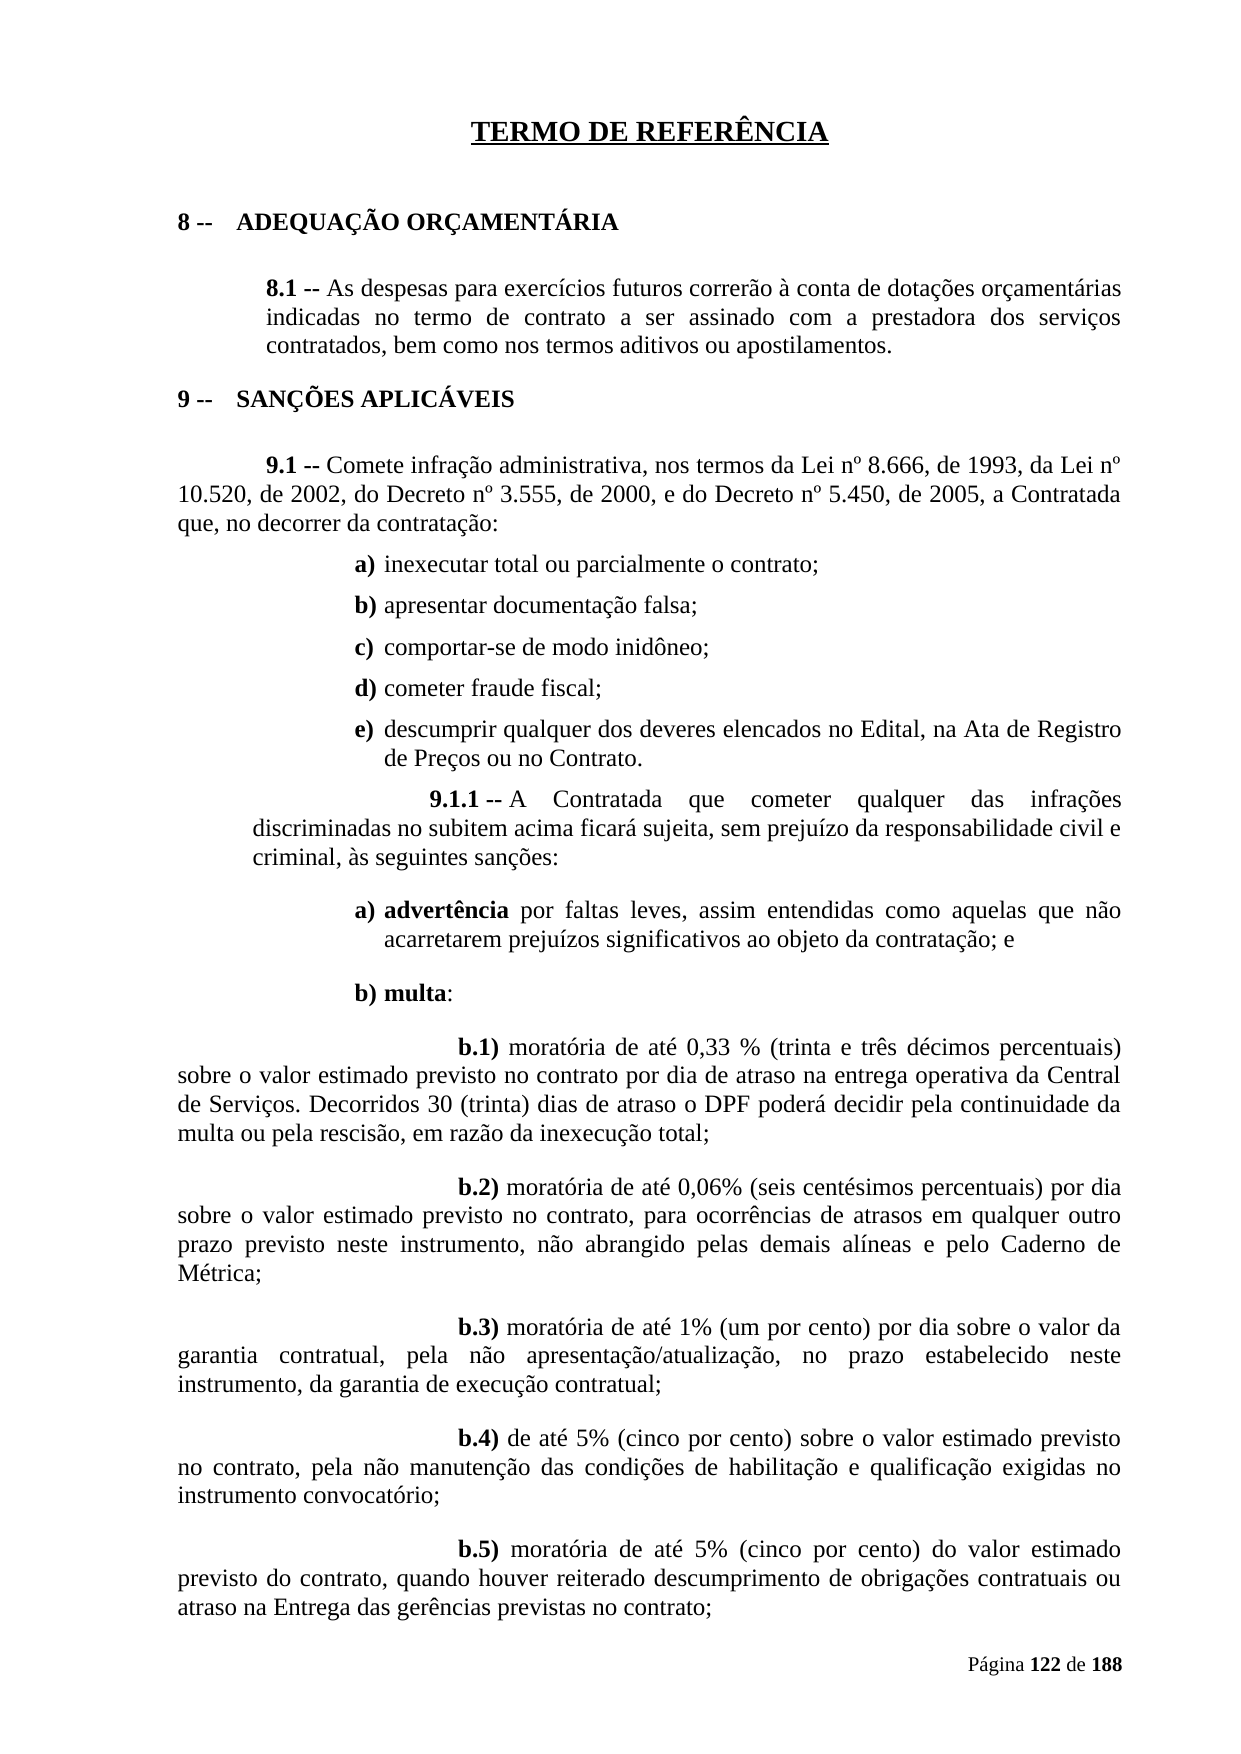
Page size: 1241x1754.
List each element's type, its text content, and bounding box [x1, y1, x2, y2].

list multa: [354, 978, 1122, 1007]
text b.1) moratória de até 0,33 % (trinta e três décimos percentuais) sobre o valor estimado previsto no contrato por dia de atraso na entrega operativa da Central de Serviços. Decorridos 30 (trinta) dias de atraso o DPF poderá decidir pela continuidade da multa ou pela rescisão, em razão da inexecução total; [177, 1032, 1122, 1147]
list As despesas para exercícios futuros correrão à conta de dotações orçamentárias indicadas no termo de contrato a ser assinado com a prestadora dos serviços contratados, bem como nos termos aditivos ou apostilamentos. [266, 273, 1122, 359]
list Comete infração administrativa, nos termos da Lei nº 8.666, de 1993, da Lei nº 10.520, de 2002, do Decreto nº 3.555, de 2000, e do Decreto nº 5.450, de 2005, a Contratada que, no decorrer da contratação: [177, 451, 1122, 537]
text Adequação Orçamentária [177, 207, 1122, 236]
text b.4) de até 5% (cinco por cento) sobre o valor estimado previsto no contrato, pela não manutenção das condições de habilitação e qualificação exigidas no instrumento convocatório; [177, 1423, 1122, 1509]
list advertência por faltas leves, assim entendidas como aquelas que não acarretarem prejuízos significativos ao objeto da contratação; e [354, 896, 1122, 953]
text b.5) moratória de até 5% (cinco por cento) do valor estimado previsto do contrato, quando houver reiterado descumprimento de obrigações contratuais ou atraso na Entrega das gerências previstas no contrato; [177, 1534, 1122, 1621]
list descumprir qualquer dos deveres elencados no Edital, na Ata de Registro de Preços ou no Contrato. [354, 714, 1122, 772]
list cometer fraude fiscal; [354, 673, 1122, 702]
list A Contratada que cometer qualquer das infrações discriminadas no subitem acima ficará sujeita, sem prejuízo da responsabilidade civil e criminal, às seguintes sanções: [252, 784, 1122, 871]
text b.3) moratória de até 1% (um por cento) por dia sobre o valor da garantia contratual, pela não apresentação/atualização, no prazo estabelecido neste instrumento, da garantia de execução contratual; [177, 1312, 1122, 1398]
text Sanções Aplicáveis [177, 384, 1122, 413]
list apresentar documentação falsa; [354, 591, 1122, 619]
list comportar-se de modo inidôneo; [354, 632, 1122, 661]
text b.2) moratória de até 0,06% (seis centésimos percentuais) por dia sobre o valor estimado previsto no contrato, para ocorrências de atrasos em qualquer outro prazo previsto neste instrumento, não abrangido pelas demais alíneas e pelo Caderno de Métrica; [177, 1172, 1122, 1287]
list inexecutar total ou parcialmente o contrato; [354, 549, 1122, 578]
